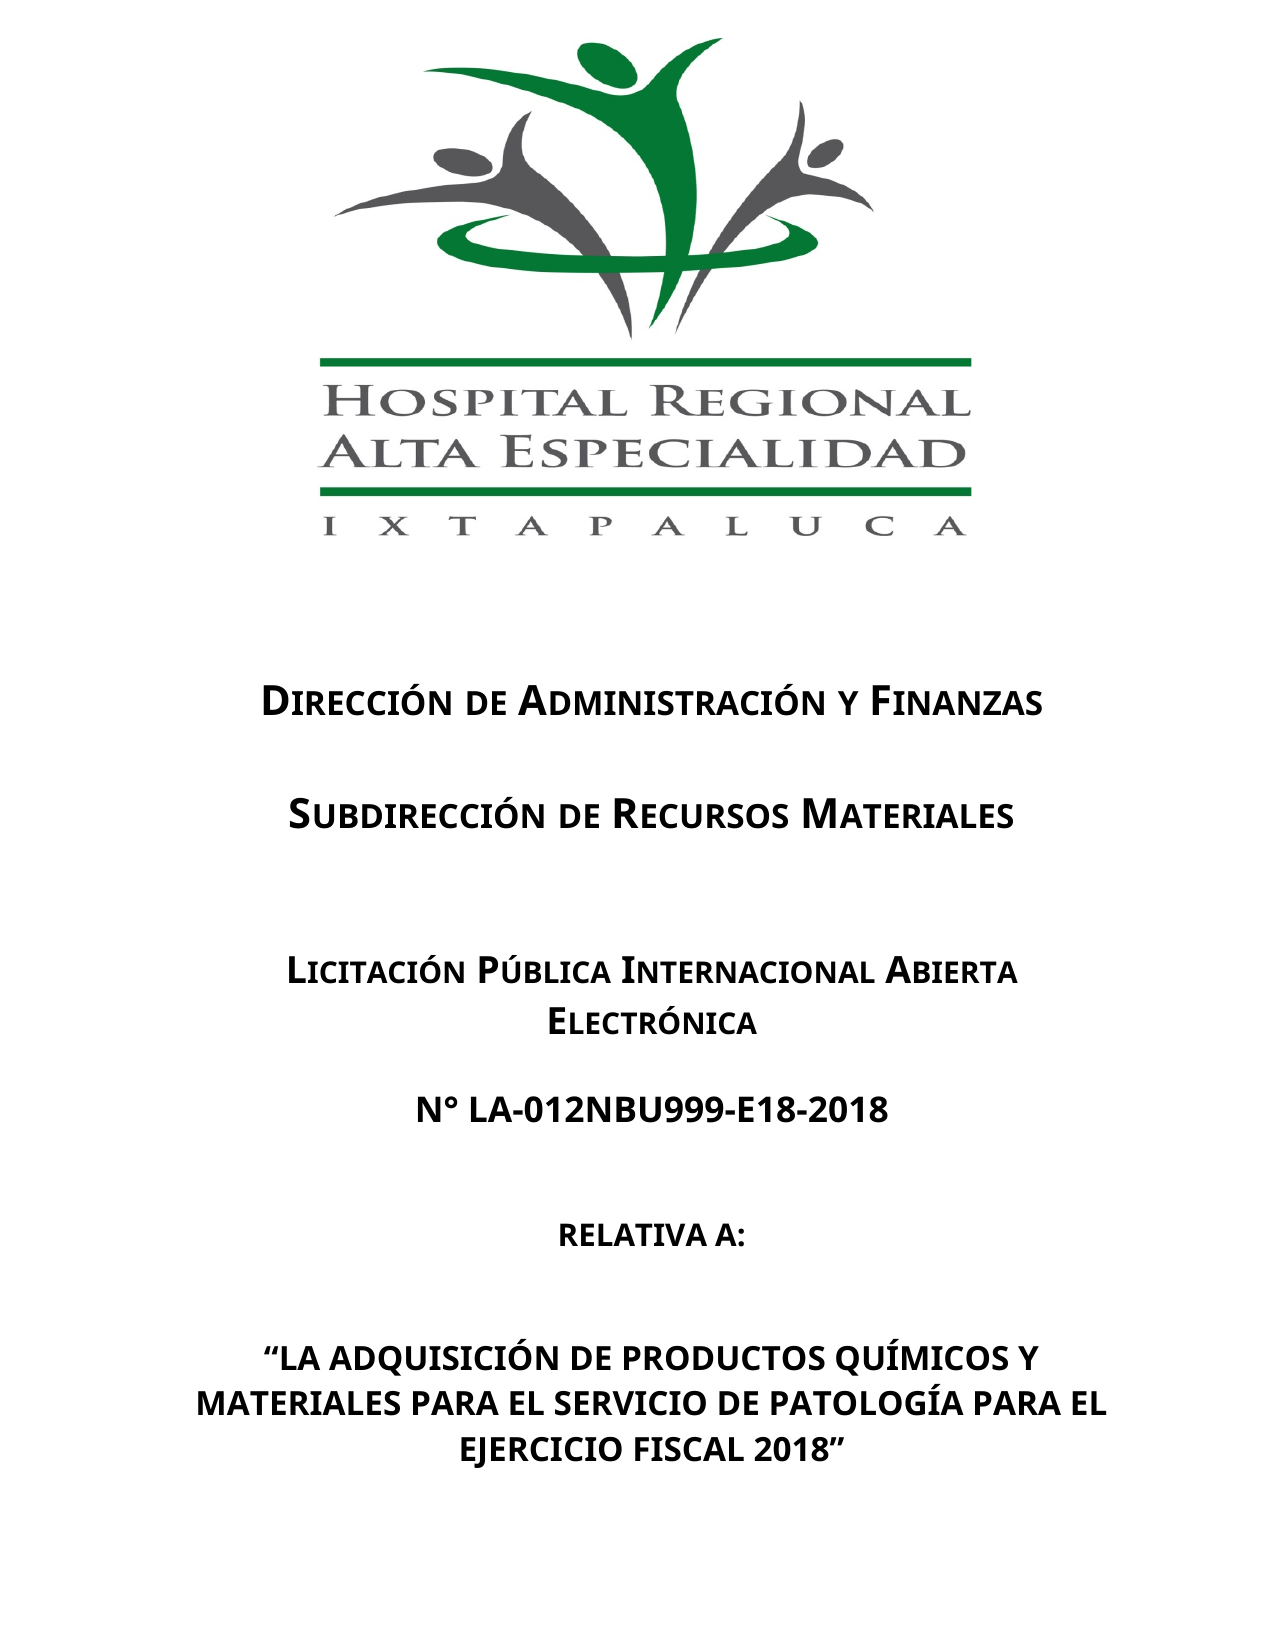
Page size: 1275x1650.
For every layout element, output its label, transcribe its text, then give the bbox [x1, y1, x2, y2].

text N° LA-012NBU999-E18-2018 [177, 1085, 1126, 1133]
text “LA ADQUISICIÓN DE PRODUCTOS QUÍMICOS Y MATERIALES PARA EL SERVICIO DE PATOLOGÍA PARA EL EJERCICIO FISCAL 2018” [177, 1334, 1126, 1471]
text RELATIVA A: [177, 1213, 1126, 1255]
text Subdirección de Recursos Materiales [177, 784, 1126, 841]
picture [317, 38, 972, 543]
text Dirección de Administración y Finanzas [177, 671, 1126, 728]
text Licitación Pública Internacional Abierta Electrónica [177, 943, 1126, 1045]
